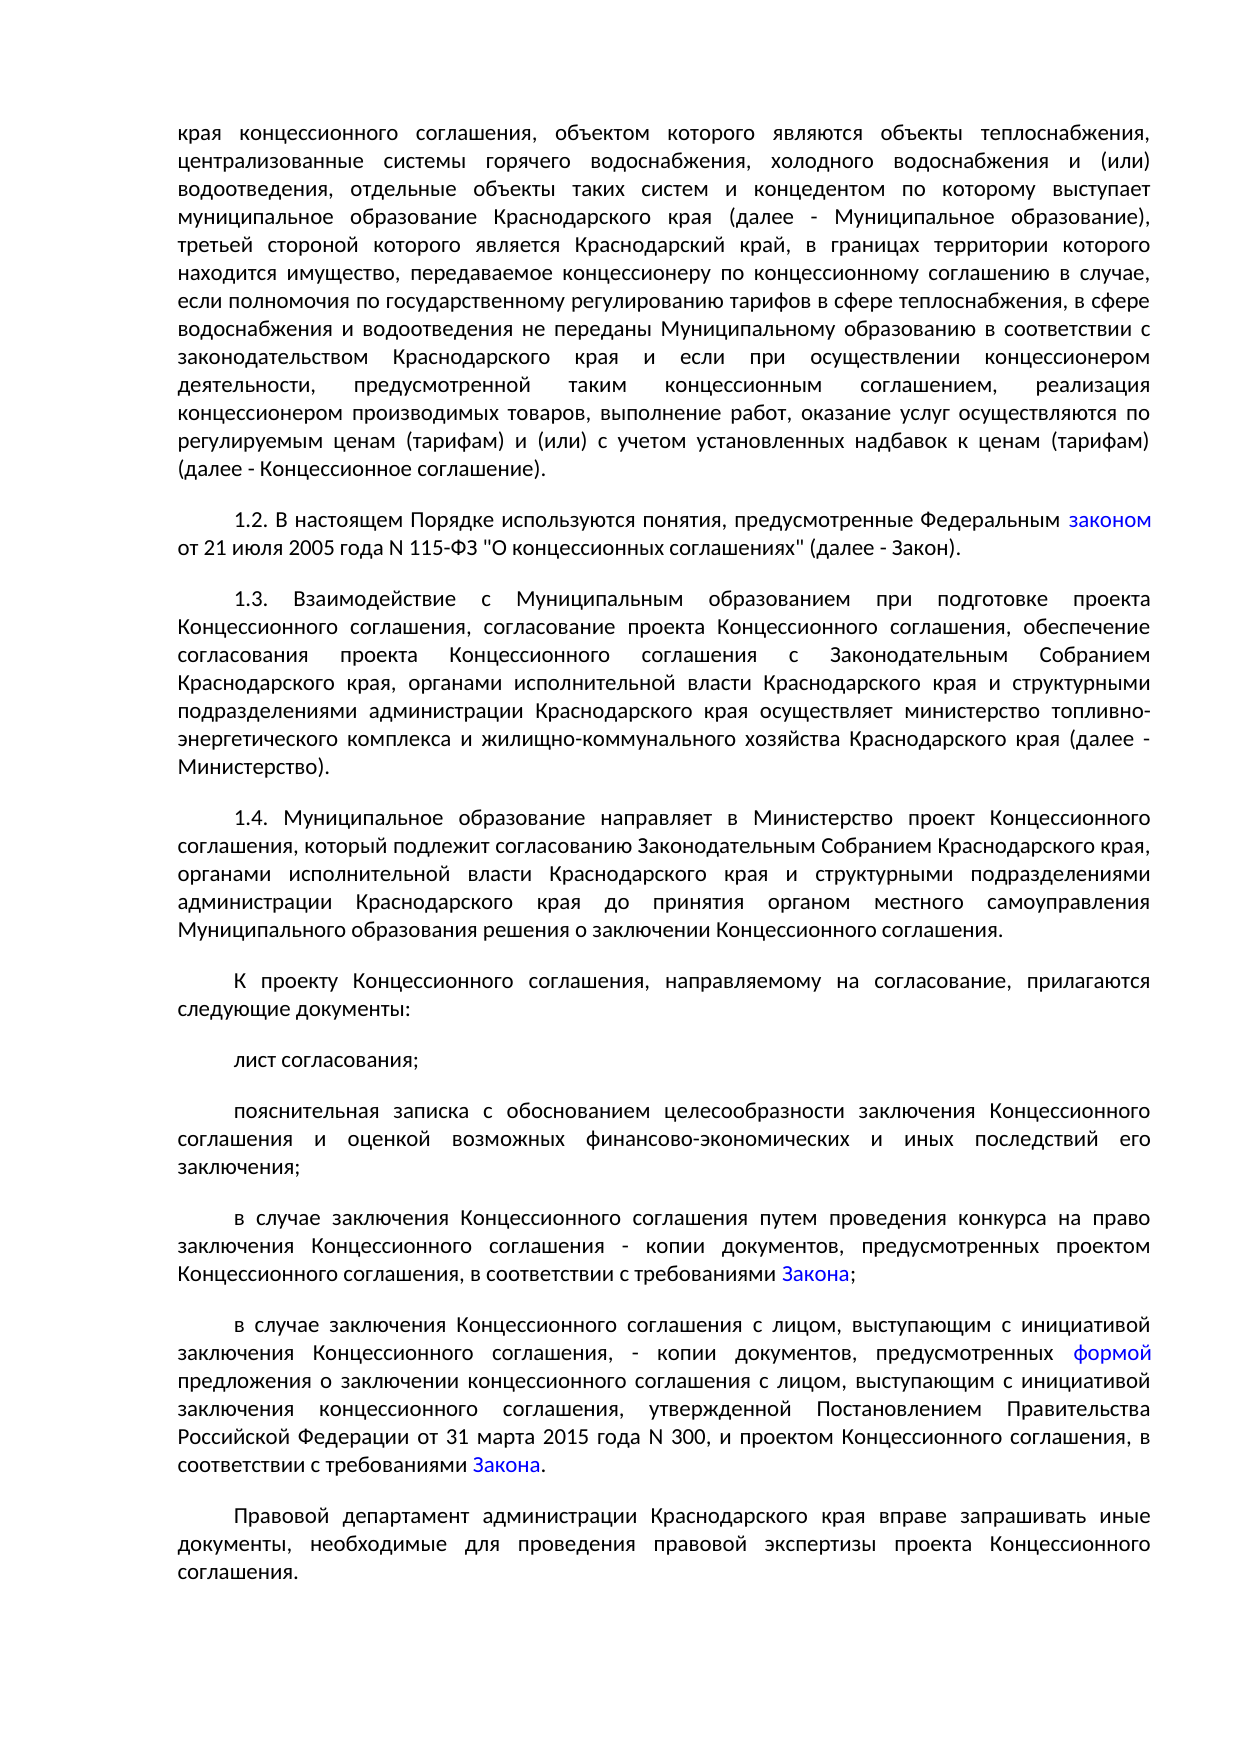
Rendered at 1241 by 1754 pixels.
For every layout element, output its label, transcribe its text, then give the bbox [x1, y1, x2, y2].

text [177, 118, 1152, 482]
text 1.2. В настоящем Порядке используются понятия, предусмотренные Федеральным законом от 21 июля 2005 года N 115-ФЗ "О концессионных соглашениях" (далее - Закон). [177, 505, 1152, 561]
text К проекту Концессионного соглашения, направляемому на согласование, прилагаются следующие документы: [177, 966, 1152, 1022]
text в случае заключения Концессионного соглашения с лицом, выступающим с инициативой заключения Концессионного соглашения, - копии документов, предусмотренных формой предложения о заключении концессионного соглашения с лицом, выступающим с инициативой заключения концессионного соглашения, утвержденной Постановлением Правительства Российской Федерации от 31 марта 2015 года N 300, и проектом Концессионного соглашения, в соответствии с требованиями Закона. [177, 1310, 1152, 1478]
text Правовой департамент администрации Краснодарского края вправе запрашивать иные документы, необходимые для проведения правовой экспертизы проекта Концессионного соглашения. [177, 1501, 1152, 1585]
text лист согласования; [177, 1045, 1152, 1073]
text пояснительная записка с обоснованием целесообразности заключения Концессионного соглашения и оценкой возможных финансово-экономических и иных последствий его заключения; [177, 1096, 1152, 1180]
text 1.4. Муниципальное образование направляет в Министерство проект Концессионного соглашения, который подлежит согласованию Законодательным Собранием Краснодарского края, органами исполнительной власти Краснодарского края и структурными подразделениями администрации Краснодарского края до принятия органом местного самоуправления Муниципального образования решения о заключении Концессионного соглашения. [177, 803, 1152, 943]
text в случае заключения Концессионного соглашения путем проведения конкурса на право заключения Концессионного соглашения - копии документов, предусмотренных проектом Концессионного соглашения, в соответствии с требованиями Закона; [177, 1203, 1152, 1287]
text 1.3. Взаимодействие с Муниципальным образованием при подготовке проекта Концессионного соглашения, согласование проекта Концессионного соглашения, обеспечение согласования проекта Концессионного соглашения с Законодательным Собранием Краснодарского края, органами исполнительной власти Краснодарского края и структурными подразделениями администрации Краснодарского края осуществляет министерство топливно-энергетического комплекса и жилищно-коммунального хозяйства Краснодарского края (далее - Министерство). [177, 584, 1152, 780]
